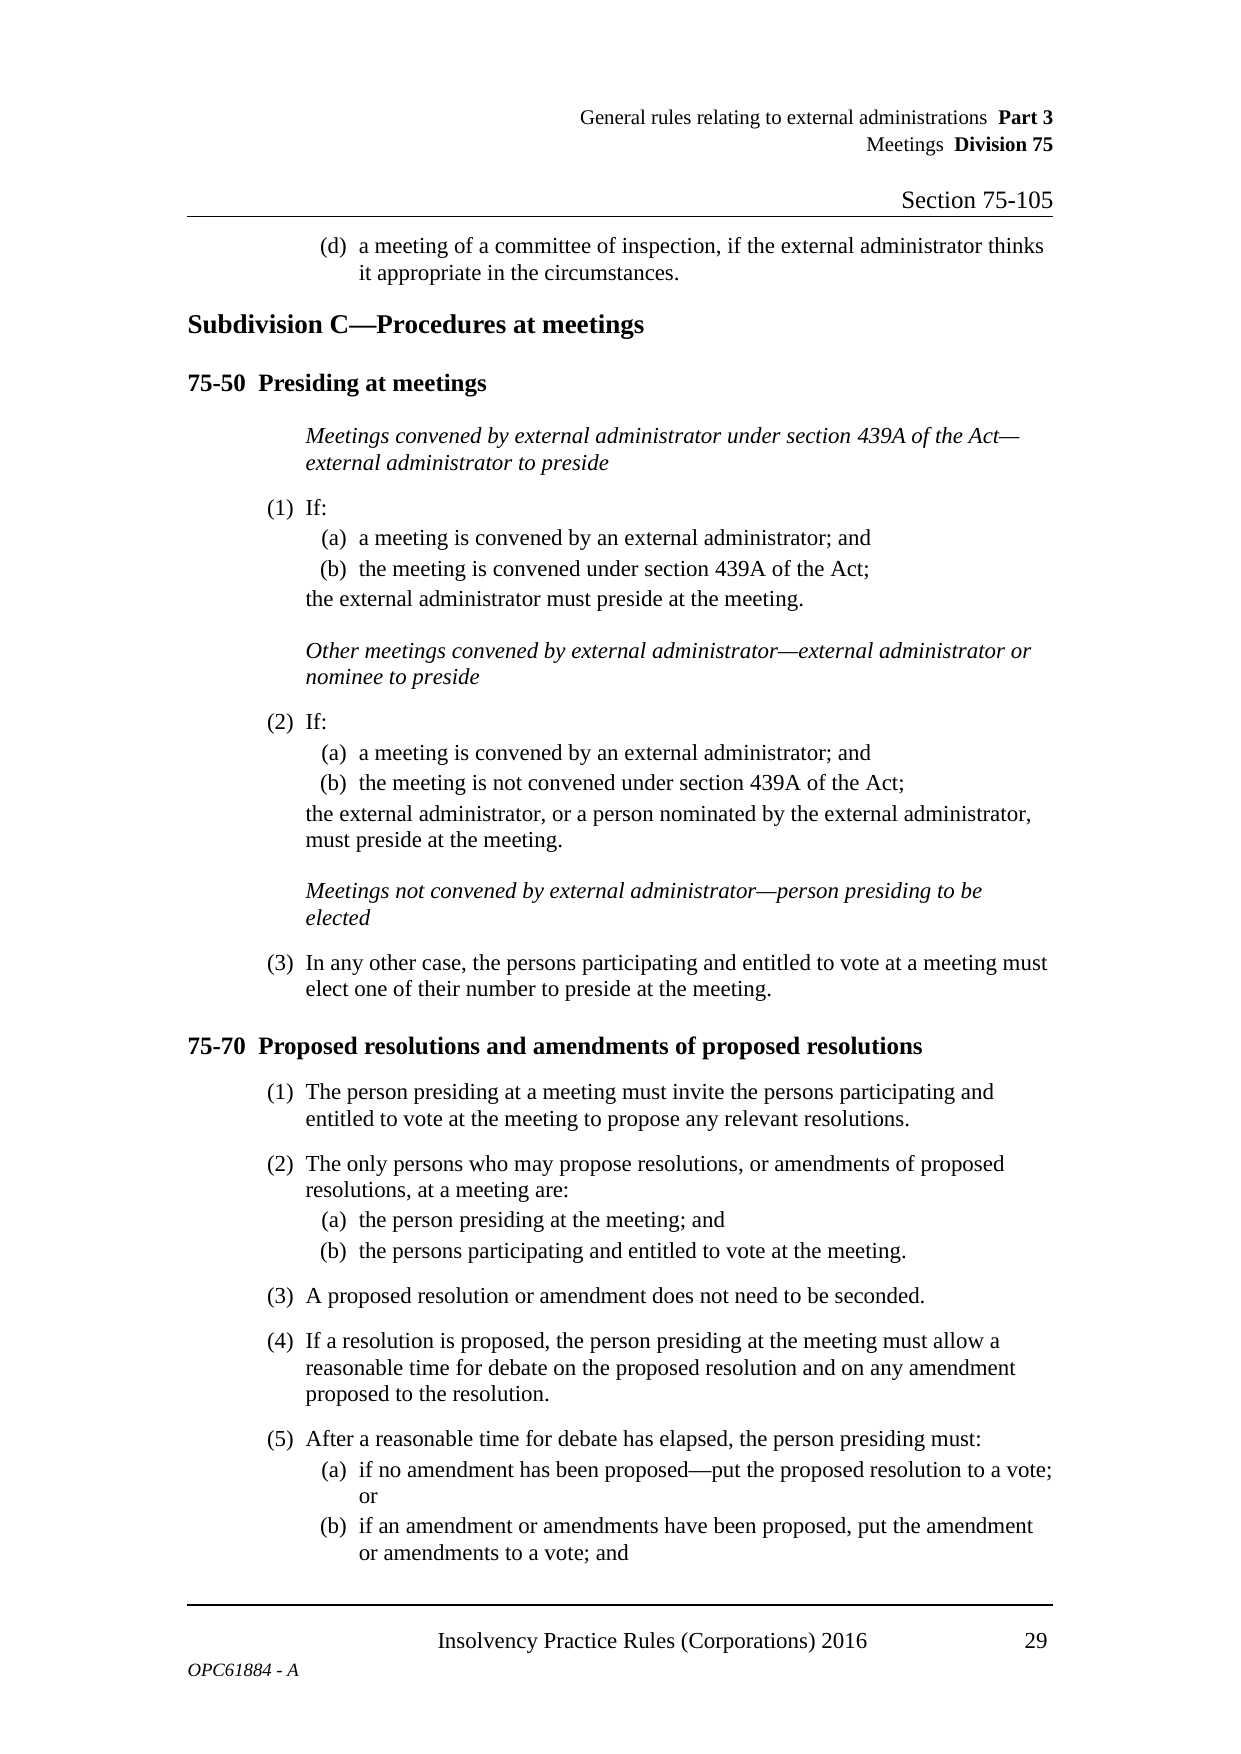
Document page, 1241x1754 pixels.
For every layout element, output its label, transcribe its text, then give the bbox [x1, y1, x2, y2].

text (2) If: [187, 708, 1053, 734]
text (b) if an amendment or amendments have been proposed, put the amendment or amendments to a vote; and [187, 1512, 1053, 1565]
text (b) the meeting is convened under section 439A of the Act; [187, 555, 1053, 581]
text (1) The person presiding at a meeting must invite the persons participating and entitled to vote at the meeting to propose any relevant resolutions. [187, 1078, 1053, 1131]
text (b) the meeting is not convened under section 439A of the Act; [187, 769, 1053, 796]
text the external administrator must preside at the meeting. [305, 585, 1053, 612]
text (4) If a resolution is proposed, the person presiding at the meeting must allow a reasonable time for debate on the proposed resolution and on any amendment proposed to the resolution. [187, 1327, 1053, 1406]
text (3) A proposed resolution or amendment does not need to be seconded. [187, 1282, 1053, 1308]
text (a) if no amendment has been proposed—put the proposed resolution to a vote; or [187, 1456, 1053, 1508]
text Meetings not convened by external administrator—person presiding to be elected [305, 877, 1053, 930]
text (a) a meeting is convened by an external administrator; and [187, 524, 1053, 551]
text Meetings convened by external administrator under section 439A of the Act—external administrator to preside [305, 422, 1053, 475]
text the external administrator, or a person nominated by the external administrator, must preside at the meeting. [305, 800, 1053, 852]
text (1) If: [187, 494, 1053, 520]
text (d) a meeting of a committee of inspection, if the external administrator thinks it appropriate in the circumstances. [187, 233, 1053, 285]
text 75-70 Proposed resolutions and amendments of proposed resolutions [187, 1031, 1053, 1059]
text (a) a meeting is convened by an external administrator; and [187, 739, 1053, 765]
text (2) The only persons who may propose resolutions, or amendments of proposed resolutions, at a meeting are: [187, 1150, 1053, 1202]
text (5) After a reasonable time for debate has elapsed, the person presiding must: [187, 1425, 1053, 1451]
text (b) the persons participating and entitled to vote at the meeting. [187, 1237, 1053, 1263]
text (a) the person presiding at the meeting; and [187, 1207, 1053, 1233]
text (3) In any other case, the persons participating and entitled to vote at a meeting must elect one of their number to preside at the meeting. [187, 949, 1053, 1002]
text 75-50 Presiding at meetings [187, 368, 1053, 397]
text Other meetings convened by external administrator—external administrator or nominee to preside [305, 637, 1053, 689]
text Subdivision C—Procedures at meetings [187, 308, 1053, 339]
